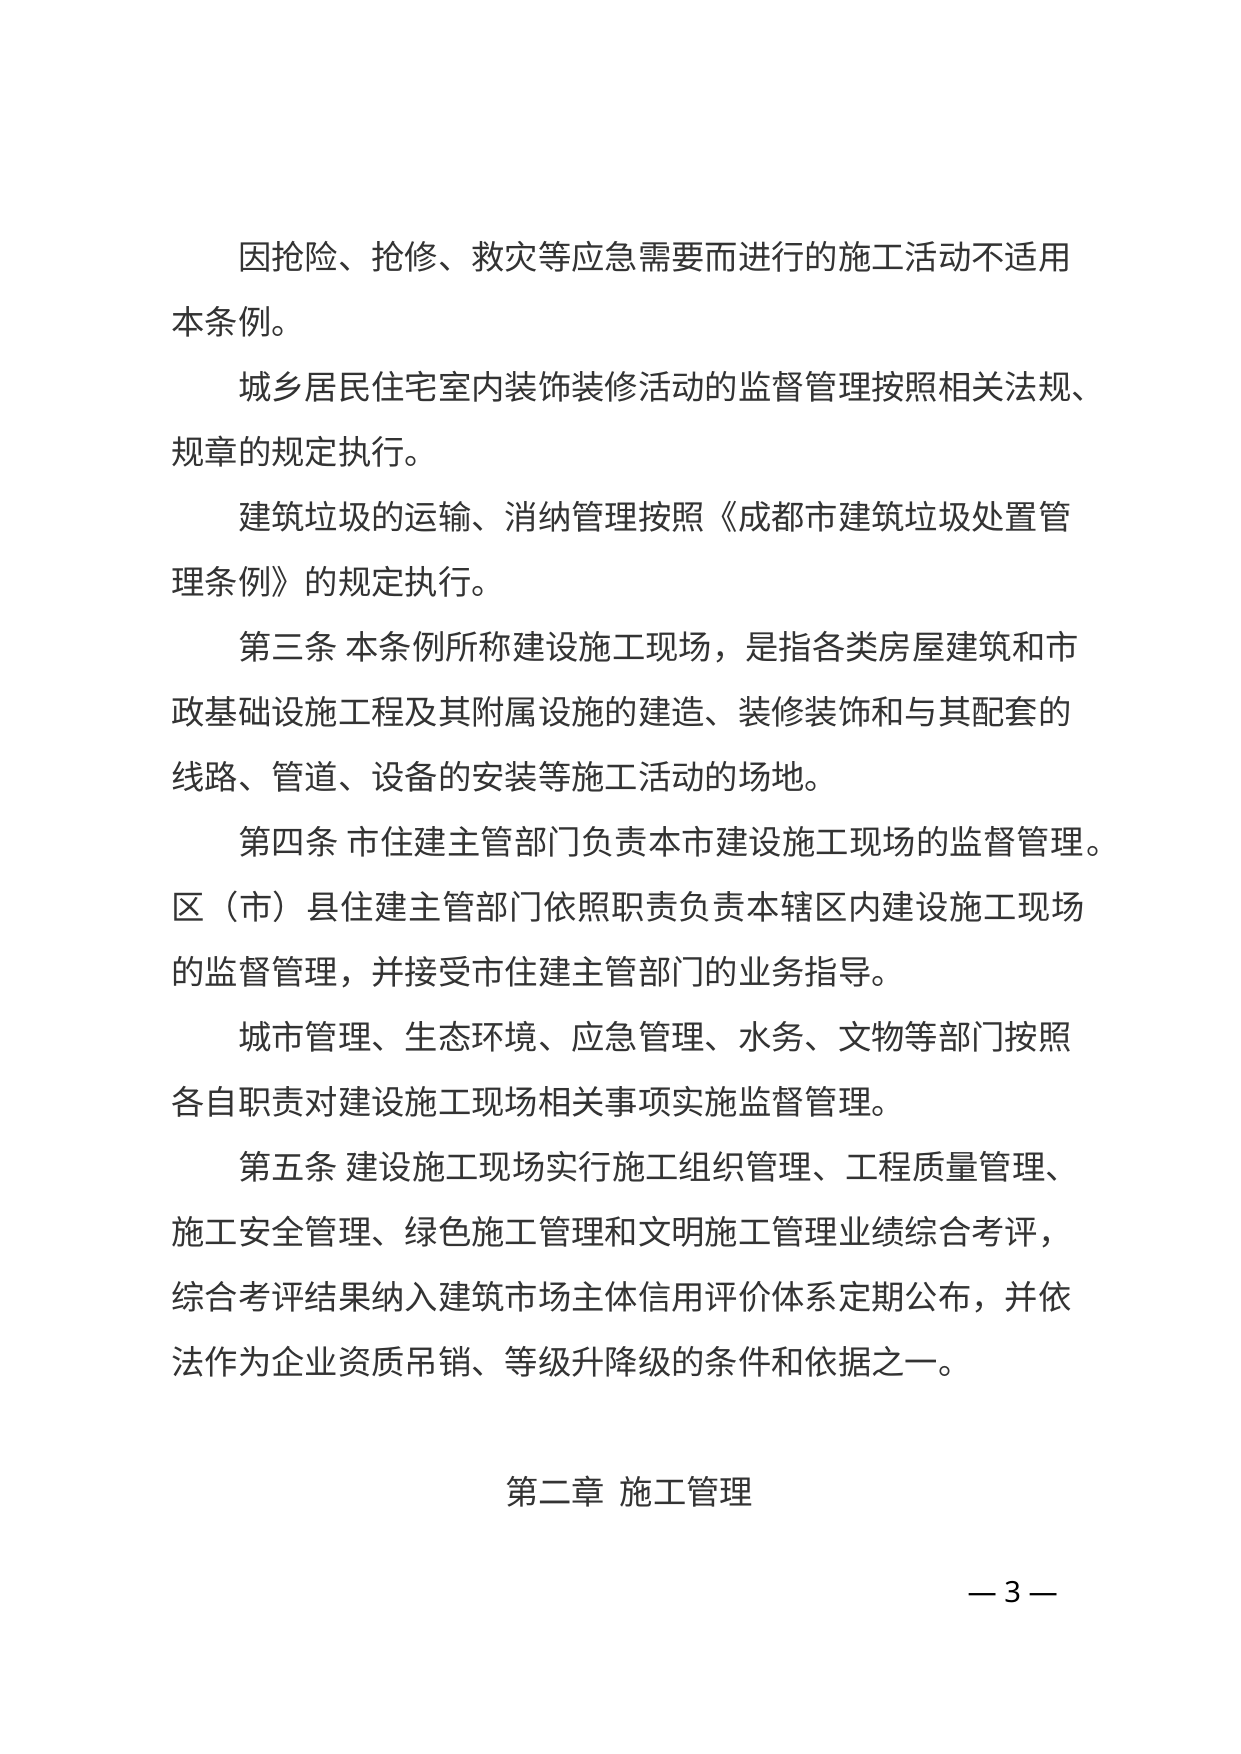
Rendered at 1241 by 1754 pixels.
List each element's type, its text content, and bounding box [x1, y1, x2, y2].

text 因抢险、抢修、救灾等应急需要而进行的施工活动不适用本条例。 [171, 222, 1087, 352]
text 第四条 市住建主管部门负责本市建设施工现场的监督管理。区（市）县住建主管部门依照职责负责本辖区内建设施工现场的监督管理，并接受市住建主管部门的业务指导。 [171, 807, 1087, 1002]
text 建筑垃圾的运输、消纳管理按照《成都市建筑垃圾处置管理条例》的规定执行。 [171, 482, 1087, 612]
text 第五条 建设施工现场实行施工组织管理、工程质量管理、施工安全管理、绿色施工管理和文明施工管理业绩综合考评，综合考评结果纳入建筑市场主体信用评价体系定期公布，并依法作为企业资质吊销、等级升降级的条件和依据之一。 [171, 1132, 1087, 1392]
text 城市管理、生态环境、应急管理、水务、文物等部门按照各自职责对建设施工现场相关事项实施监督管理。 [171, 1002, 1087, 1132]
text 城乡居民住宅室内装饰装修活动的监督管理按照相关法规、规章的规定执行。 [171, 352, 1087, 482]
text 第三条 本条例所称建设施工现场，是指各类房屋建筑和市政基础设施工程及其附属设施的建造、装修装饰和与其配套的线路、管道、设备的安装等施工活动的场地。 [171, 612, 1087, 807]
text 第二章 施工管理 [171, 1457, 1087, 1522]
